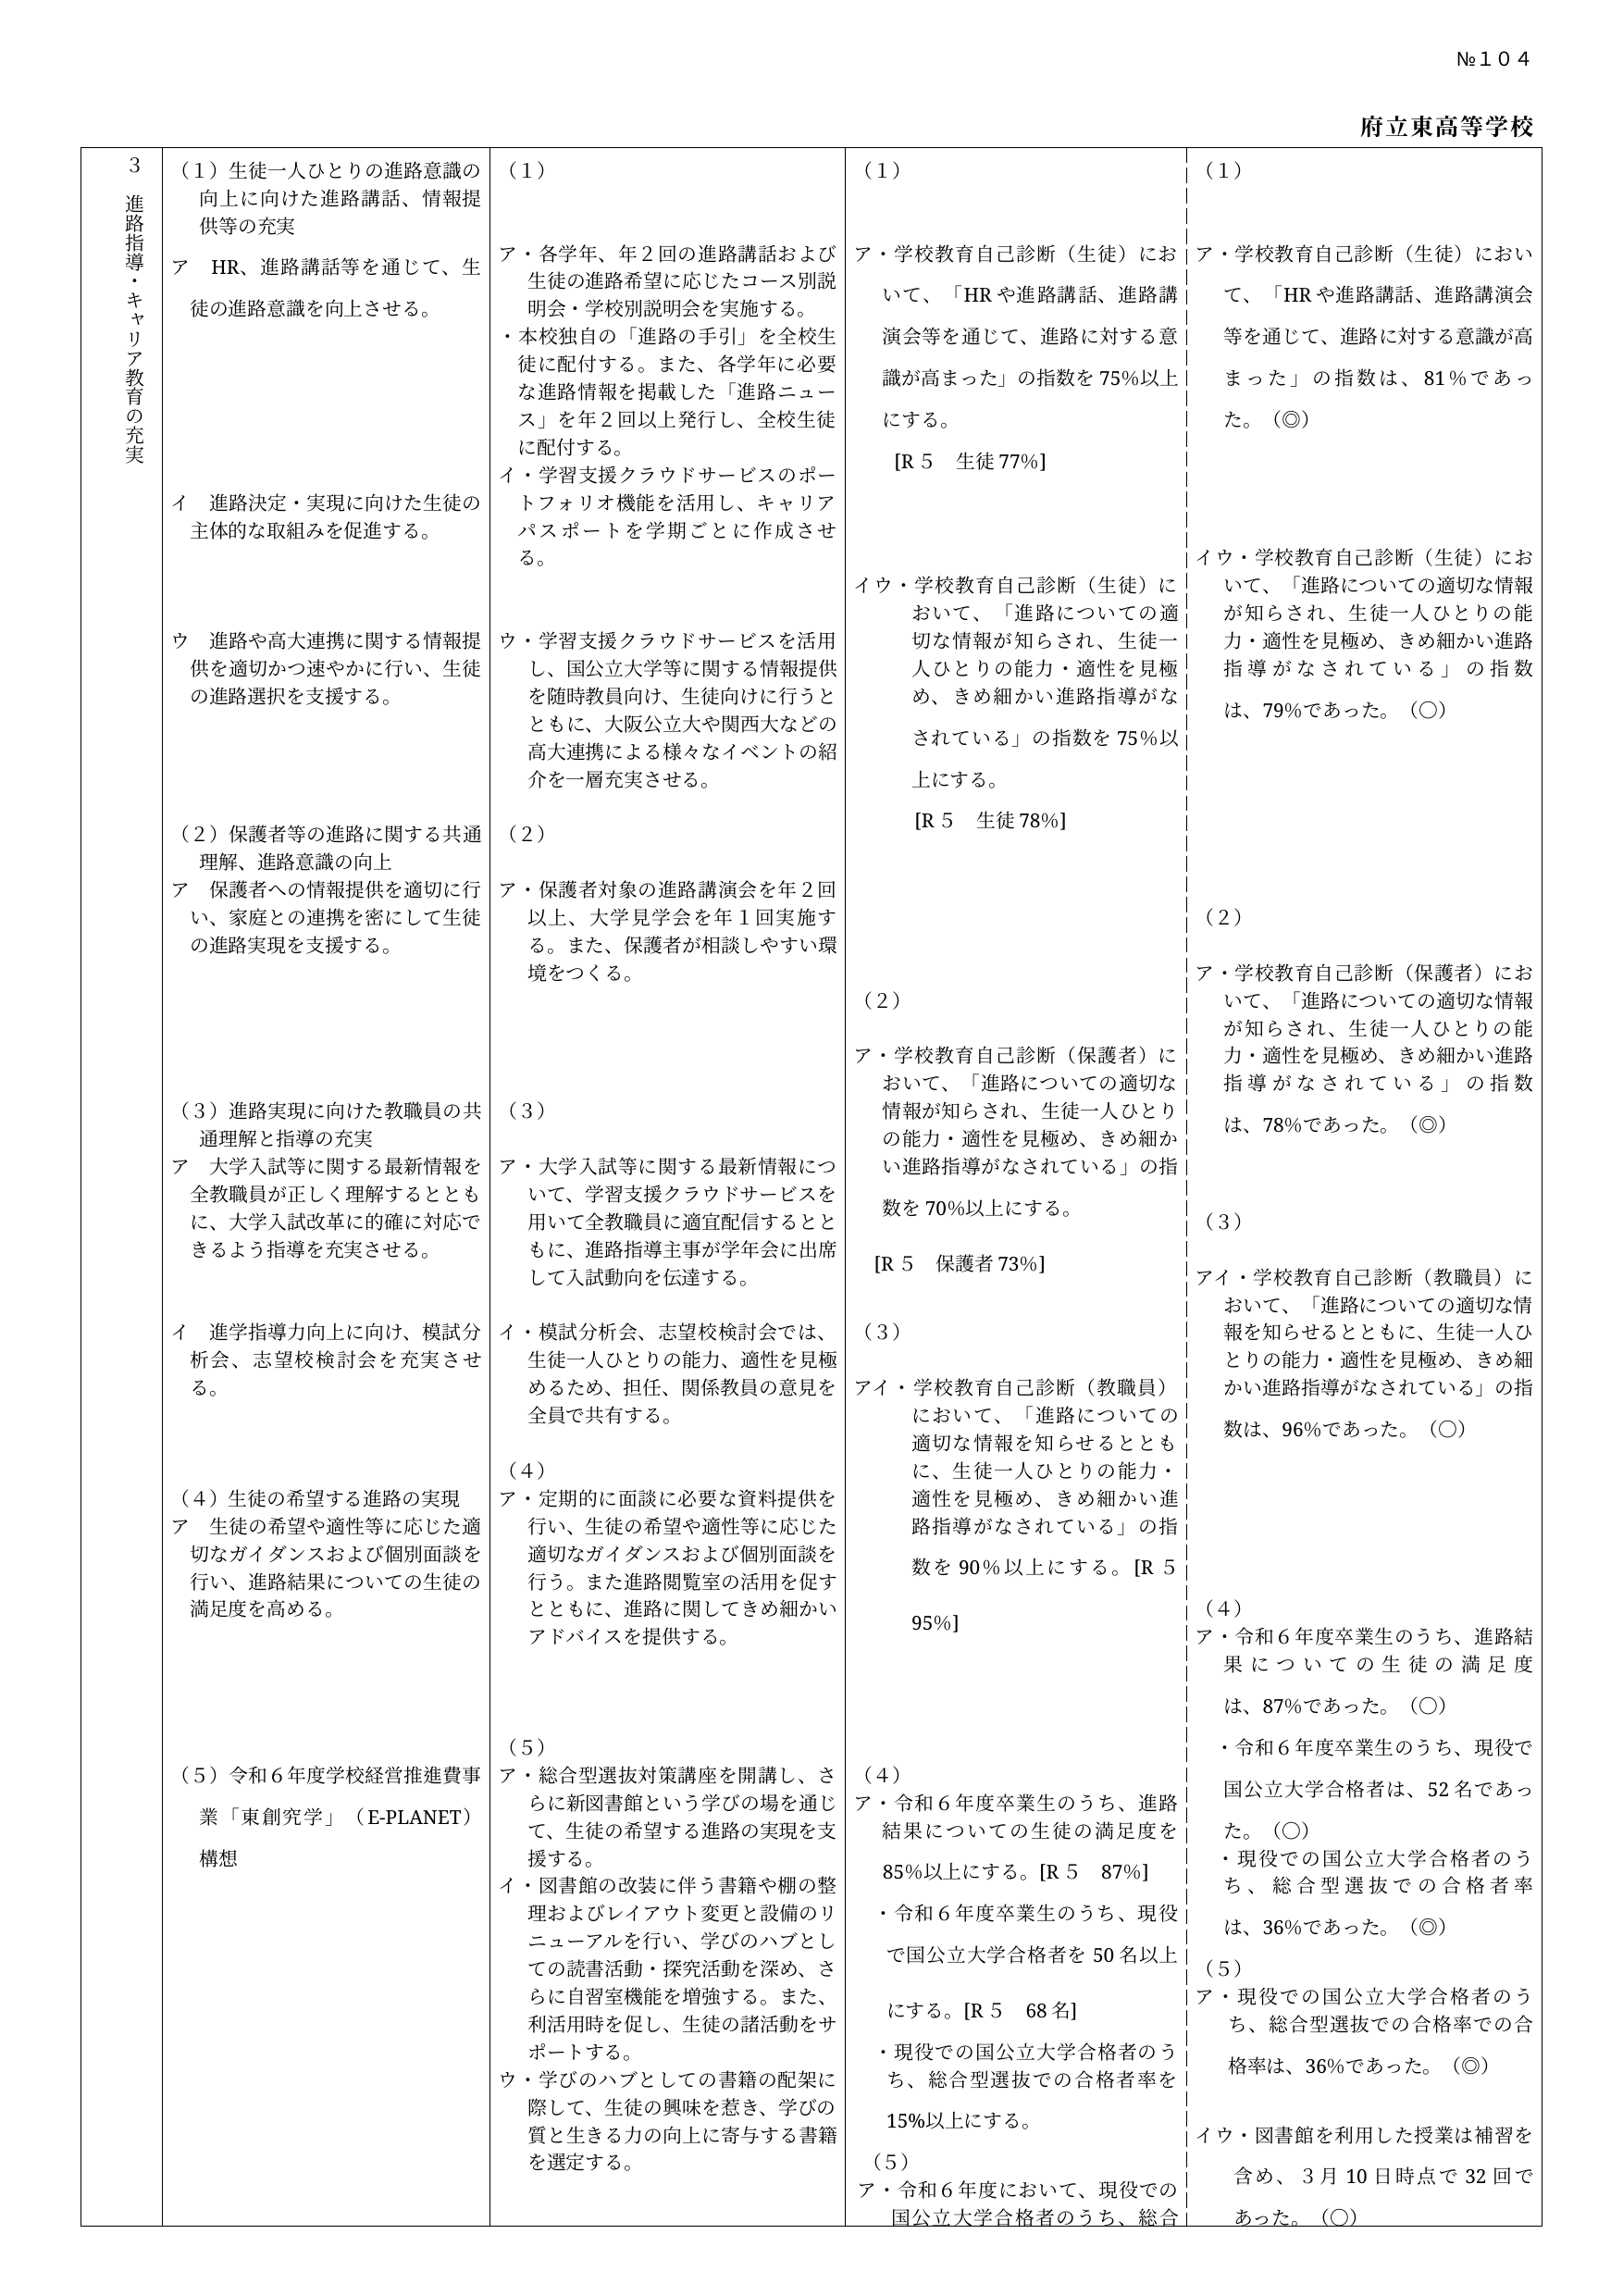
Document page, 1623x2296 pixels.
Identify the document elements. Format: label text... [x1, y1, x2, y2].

table_cell （１） ア・学校教育自己診断（生徒）において、「HRや進路講話、進路講演会等を通じて、進路に対する意識が高まった」の指数は、81％であった。（◎） イウ・学校教育自己診断（生徒）において、「進路についての適切な情報が知らされ、生徒一人ひとりの能力・適性を見極め、きめ細かい進路指導がなされている」の指数は、79％であった。（〇） （２） ア・学校教育自己診断（保護者）において、「進路についての適切な情報が知らされ、生徒一人ひとりの能力・適性を見極め、きめ細かい進路指導がなされている」の指数は、78％であった。（◎） （３） アイ・学校教育自己診断（教職員）において、「進路についての適切な情報を知らせるとともに、生徒一人ひとりの能力・適性を見極め、きめ細かい進路指導がなされている」の指数は、96％であった。（〇） （４） ア・令和６年度卒業生のうち、進路結果についての生徒の満足度は、87％であった。（〇） ・令和６年度卒業生のうち、現役で国公立大学合格者は、52名であった。（〇） ・現役での国公立大学合格者のうち、総合型選抜での合格者率は、36％であった。（◎） （５） ア・現役での国公立大学合格者のうち、総合型選抜での合格率での合格率は、36％であった。（◎） イウ・図書館を利用した授業は補習を含め、３月10日時点で32回であった。（〇） 11月以降は、２年普通科の総合的な探究の時間において、探究活動および中間発表会を図書館で実施した。 ・学校教育自己診断（生徒）において、「探究活動を通じて、主体的に学ぶ態度、論理的思考力等が身についた」の指数が、76％であった。 （〇）（再掲） ・図書館貸出冊数は３月10日時点で1658冊であった。（◎）（再掲） ・学校教育自己診断（生徒）において、「普通科、英語科、理数科の３学科並 置の特色を生かした教育活動の充実が図られている」の指数が、85％であった。（◎）（再掲） [1187, 148, 1542, 2226]
table_cell （１）生徒一人ひとりの進路意識の向上に向けた進路講話、情報提供等の充実 ア HR、進路講話等を通じて、生徒の進路意識を向上させる。 イ 進路決定・実現に向けた生徒の主体的な取組みを促進する。 ウ 進路や高大連携に関する情報提供を適切かつ速やかに行い、生徒の進路選択を支援する。 （２）保護者等の進路に関する共通理解、進路意識の向上 ア 保護者への情報提供を適切に行い、家庭との連携を密にして生徒の進路実現を支援する。 （３）進路実現に向けた教職員の共通理解と指導の充実 ア 大学入試等に関する最新情報を全教職員が正しく理解するとともに、大学入試改革に的確に対応できるよう指導を充実させる。 イ 進学指導力向上に向け、模試分析会、志望校検討会を充実させる。 （４）生徒の希望する進路の実現 ア 生徒の希望や適性等に応じた適切なガイダンスおよび個別面談を行い、進路結果についての生徒の満足度を高める。 （５）令和６年度学校経営推進費事業「東創究学」（E-PLANET）構想 [163, 148, 489, 2226]
table_cell （１） ア・学校教育自己診断（生徒）において、「HRや進路講話、進路講演会等を通じて、進路に対する意識が高まった」の指数を75％以上にする。 [R５ 生徒77％] イウ・学校教育自己診断（生徒）において、「進路についての適切な情報が知らされ、生徒一人ひとりの能力・適性を見極め、きめ細かい進路指導がなされている」の指数を75％以上にする。 [R５ 生徒78％] （２） ア・学校教育自己診断（保護者）において、「進路についての適切な情報が知らされ、生徒一人ひとりの能力・適性を見極め、きめ細かい進路指導がなされている」の指数を70％以上にする。 [R５ 保護者73％] （３） アイ・学校教育自己診断（教職員）において、「進路についての適切な情報を知らせるとともに、生徒一人ひとりの能力・適性を見極め、きめ細かい進路指導がなされている」の指数を90％以上にする。[R５ 95％] （４） ア・令和６年度卒業生のうち、進路結果についての生徒の満足度を85％以上にする。[R５ 87％] ・令和６年度卒業生のうち、現役で国公立大学合格者を50名以上にする。[R５ 68名] ・現役での国公立大学合格者のうち、総合型選抜での合格者率を15%以上にする。 （５） ア・令和６年度において、現役での国公立大学合格者のうち、総合型選抜での合格率を15%以上にする。（再掲） イウ・図書館を利用した授業を年間30回以上おこなう。（再掲） ･令和６年度において、学校教育自己診断（生徒）において、「探究活動を通じて、主体的に学ぶ態度、論理的思考力等が身についた」の指数を85%以上にする。（再掲） ・令和８年度において、生徒の図書館貸出冊数を2000冊以上にする。（再掲） ・令和８年度において、学校教育自己診断（生徒）において、「普通科、英語科、理数科の３学科並置の特色を生かした教育活動の充実が図られている」の指数を90%以上にする。（再掲） [846, 148, 1187, 2226]
table_cell （１） ア・各学年、年２回の進路講話および生徒の進路希望に応じたコース別説明会・学校別説明会を実施する。 ・本校独自の「進路の手引」を全校生徒に配付する。また、各学年に必要な進路情報を掲載した「進路ニュース」を年２回以上発行し、全校生徒に配付する。 イ・学習支援クラウドサービスのポートフォリオ機能を活用し、キャリアパスポートを学期ごとに作成させる。 ウ・学習支援クラウドサービスを活用し、国公立大学等に関する情報提供を随時教員向け、生徒向けに行うとともに、大阪公立大や関西大などの高大連携による様々なイベントの紹介を一層充実させる。 （２） ア・保護者対象の進路講演会を年２回以上、大学見学会を年１回実施する。また、保護者が相談しやすい環境をつくる。 （３） ア・大学入試等に関する最新情報について、学習支援クラウドサービスを用いて全教職員に適宜配信するとともに、進路指導主事が学年会に出席して入試動向を伝達する。 イ・模試分析会、志望校検討会では、生徒一人ひとりの能力、適性を見極めるため、担任、関係教員の意見を全員で共有する。 （４） ア・定期的に面談に必要な資料提供を行い、生徒の希望や適性等に応じた適切なガイダンスおよび個別面談を行う。また進路閲覧室の活用を促すとともに、進路に関してきめ細かいアドバイスを提供する。 （５） ア・総合型選抜対策講座を開講し、さらに新図書館という学びの場を通じて、生徒の希望する進路の実現を支援する。 イ・図書館の改装に伴う書籍や棚の整理およびレイアウト変更と設備のリニューアルを行い、学びのハブとしての読書活動・探究活動を深め、さらに自習室機能を増強する。また、利活用時を促し、生徒の諸活動をサポートする。 ウ・学びのハブとしての書籍の配架に際して、生徒の興味を惹き、学びの質と生きる力の向上に寄与する書籍を選定する。 [490, 148, 845, 2226]
table_cell ３ 進路指導・キャリア教育の充実 [81, 148, 162, 2226]
